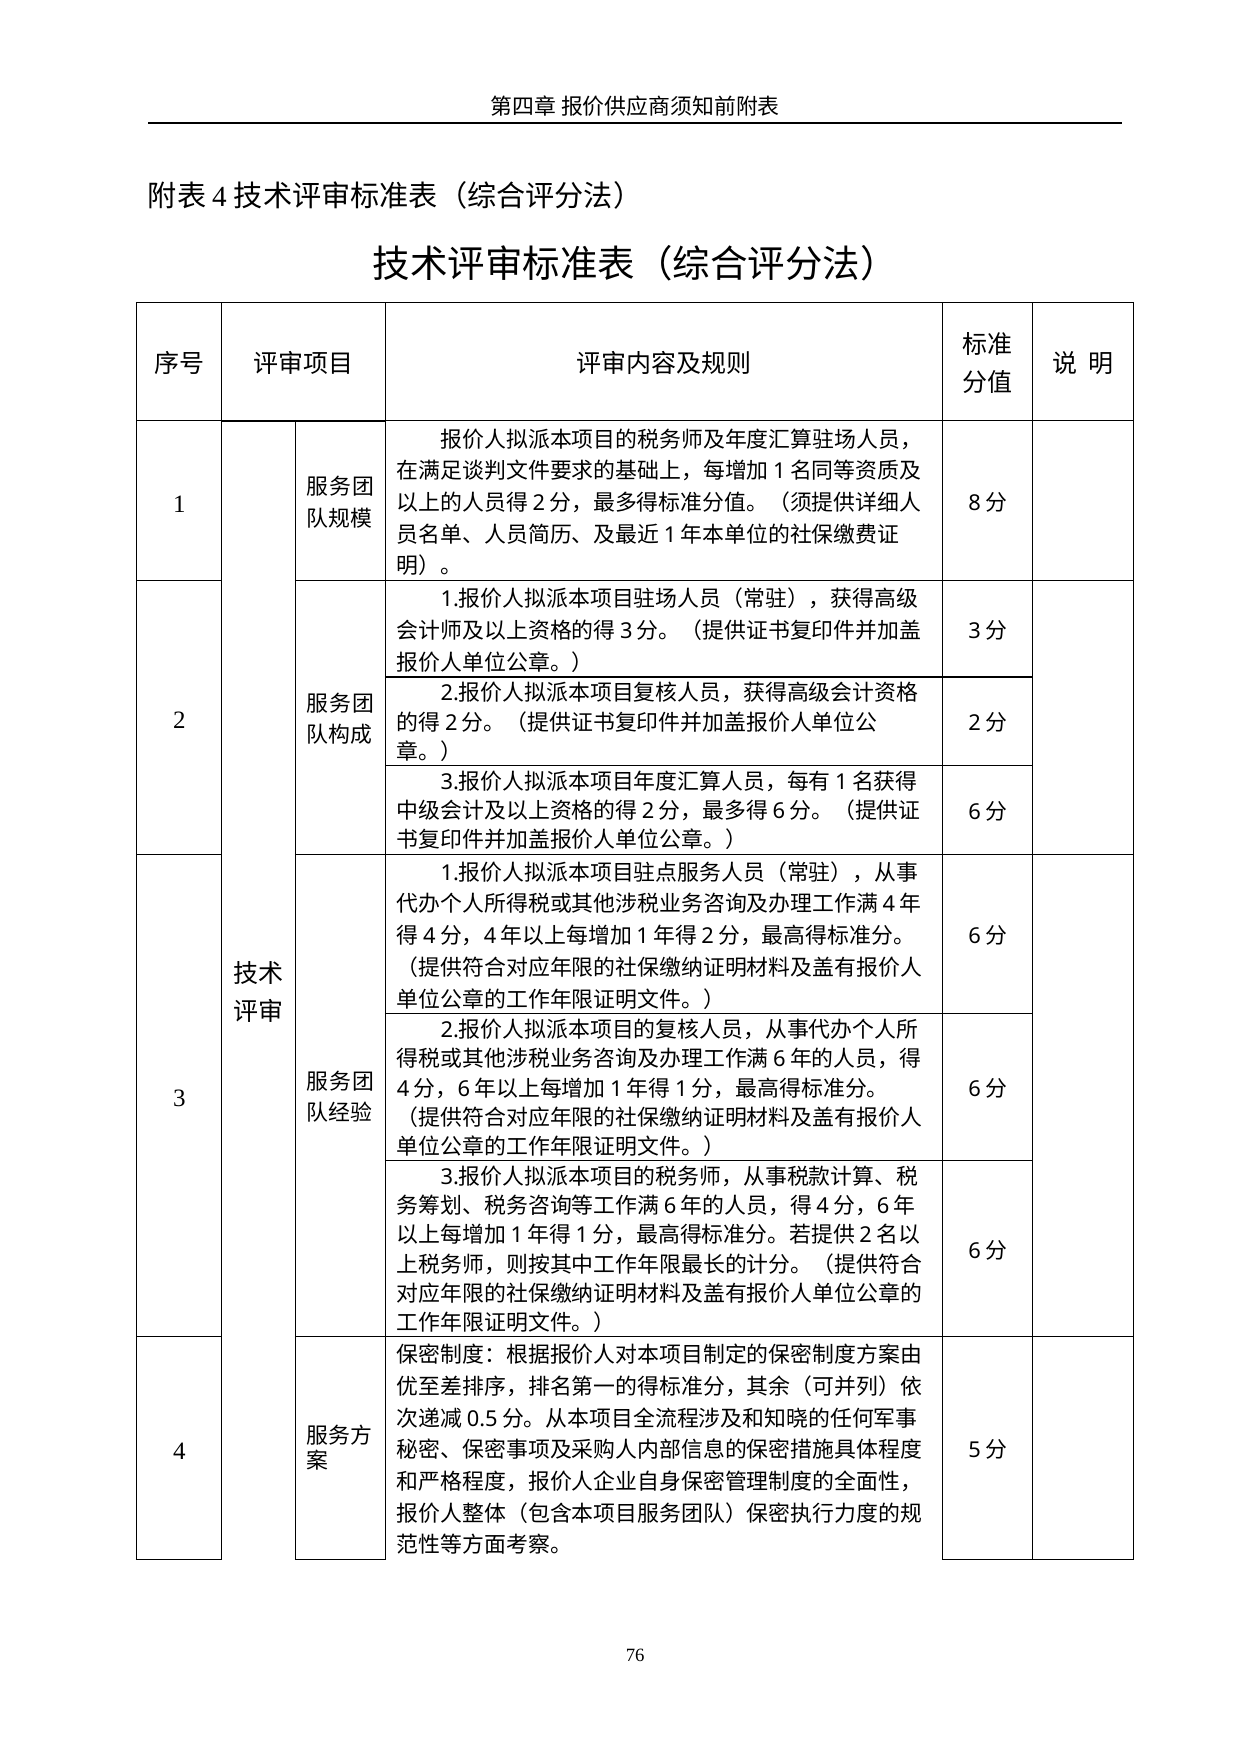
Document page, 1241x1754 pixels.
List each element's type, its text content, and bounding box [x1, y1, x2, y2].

table_cell [1033, 1337, 1133, 1559]
text 技术评审标准表（综合评分法） [148, 231, 1122, 289]
table_cell 1.报价人拟派本项目驻点服务人员（常驻），从事代办个人所得税或其他涉税业务咨询及办理工作满4年得4分，4年以上每增加1年得2分，最高得标准分。（提供符合对应年限的社保缴纳证明材料及盖有报价人单位公章的工作年限证明文件。） [386, 855, 942, 1013]
table_header 评审内容及规则 [386, 303, 942, 420]
table_cell 报价人拟派本项目的税务师及年度汇算驻场人员，在满足谈判文件要求的基础上，每增加1名同等资质及以上的人员得2分，最多得标准分值。（须提供详细人员名单、人员简历、及最近1年本单位的社保缴费证明）。 [386, 421, 942, 580]
table_cell 服务方案 [296, 1337, 385, 1559]
table_cell 8分 [943, 421, 1032, 580]
table_cell 1.报价人拟派本项目驻场人员（常驻），获得高级会计师及以上资格的得3分。（提供证书复印件并加盖报价人单位公章。） [386, 581, 942, 676]
table_cell 6分 [943, 766, 1032, 853]
table_cell 服务团队经验 [296, 855, 385, 1336]
table_cell 1 [137, 421, 221, 580]
table_cell 5分 [943, 1337, 1032, 1559]
table_cell 3 [137, 855, 221, 1336]
table_cell 服务团队规模 [296, 422, 385, 580]
table_cell 6分 [943, 1161, 1032, 1336]
table_cell [1033, 581, 1133, 853]
table_cell 3分 [943, 581, 1032, 676]
table_header 说 明 [1033, 303, 1133, 420]
subtitle 附表4 技术评审标准表（综合评分法） [148, 160, 1122, 218]
table_cell [1033, 855, 1133, 1336]
table_cell 技术评审 [222, 422, 295, 1559]
table_cell 2.报价人拟派本项目复核人员，获得高级会计资格的得2分。（提供证书复印件并加盖报价人单位公章。） [386, 678, 942, 765]
table_cell 6分 [943, 855, 1032, 1013]
table_header 标准分值 [943, 303, 1032, 420]
table_cell 6分 [943, 1014, 1032, 1160]
table_cell 3.报价人拟派本项目年度汇算人员，每有1名获得中级会计及以上资格的得2分，最多得6分。（提供证书复印件并加盖报价人单位公章。） [386, 766, 942, 853]
table_cell 4 [137, 1337, 221, 1559]
table_cell 服务团队构成 [296, 581, 385, 853]
table_cell 3.报价人拟派本项目的税务师，从事税款计算、税务筹划、税务咨询等工作满6年的人员，得4分，6年以上每增加1年得1分，最高得标准分。若提供2名以上税务师，则按其中工作年限最长的计分。（提供符合对应年限的社保缴纳证明材料及盖有报价人单位公章的工作年限证明文件。） [386, 1161, 942, 1336]
table_cell [1033, 421, 1133, 580]
table_cell 2.报价人拟派本项目的复核人员，从事代办个人所得税或其他涉税业务咨询及办理工作满6年的人员，得4分，6年以上每增加1年得1分，最高得标准分。（提供符合对应年限的社保缴纳证明材料及盖有报价人单位公章的工作年限证明文件。） [386, 1014, 942, 1160]
table_cell 2 [137, 581, 221, 853]
table_header 序号 [137, 303, 221, 420]
table_cell 保密制度：根据报价人对本项目制定的保密制度方案由优至差排序，排名第一的得标准分，其余（可并列）依次递减0.5分。从本项目全流程涉及和知晓的任何军事秘密、保密事项及采购人内部信息的保密措施具体程度和严格程度，报价人企业自身保密管理制度的全面性，报价人整体（包含本项目服务团队）保密执行力度的规范性等方面考察。 [386, 1337, 942, 1559]
table_cell 2分 [943, 678, 1032, 765]
table_header 评审项目 [222, 303, 385, 420]
